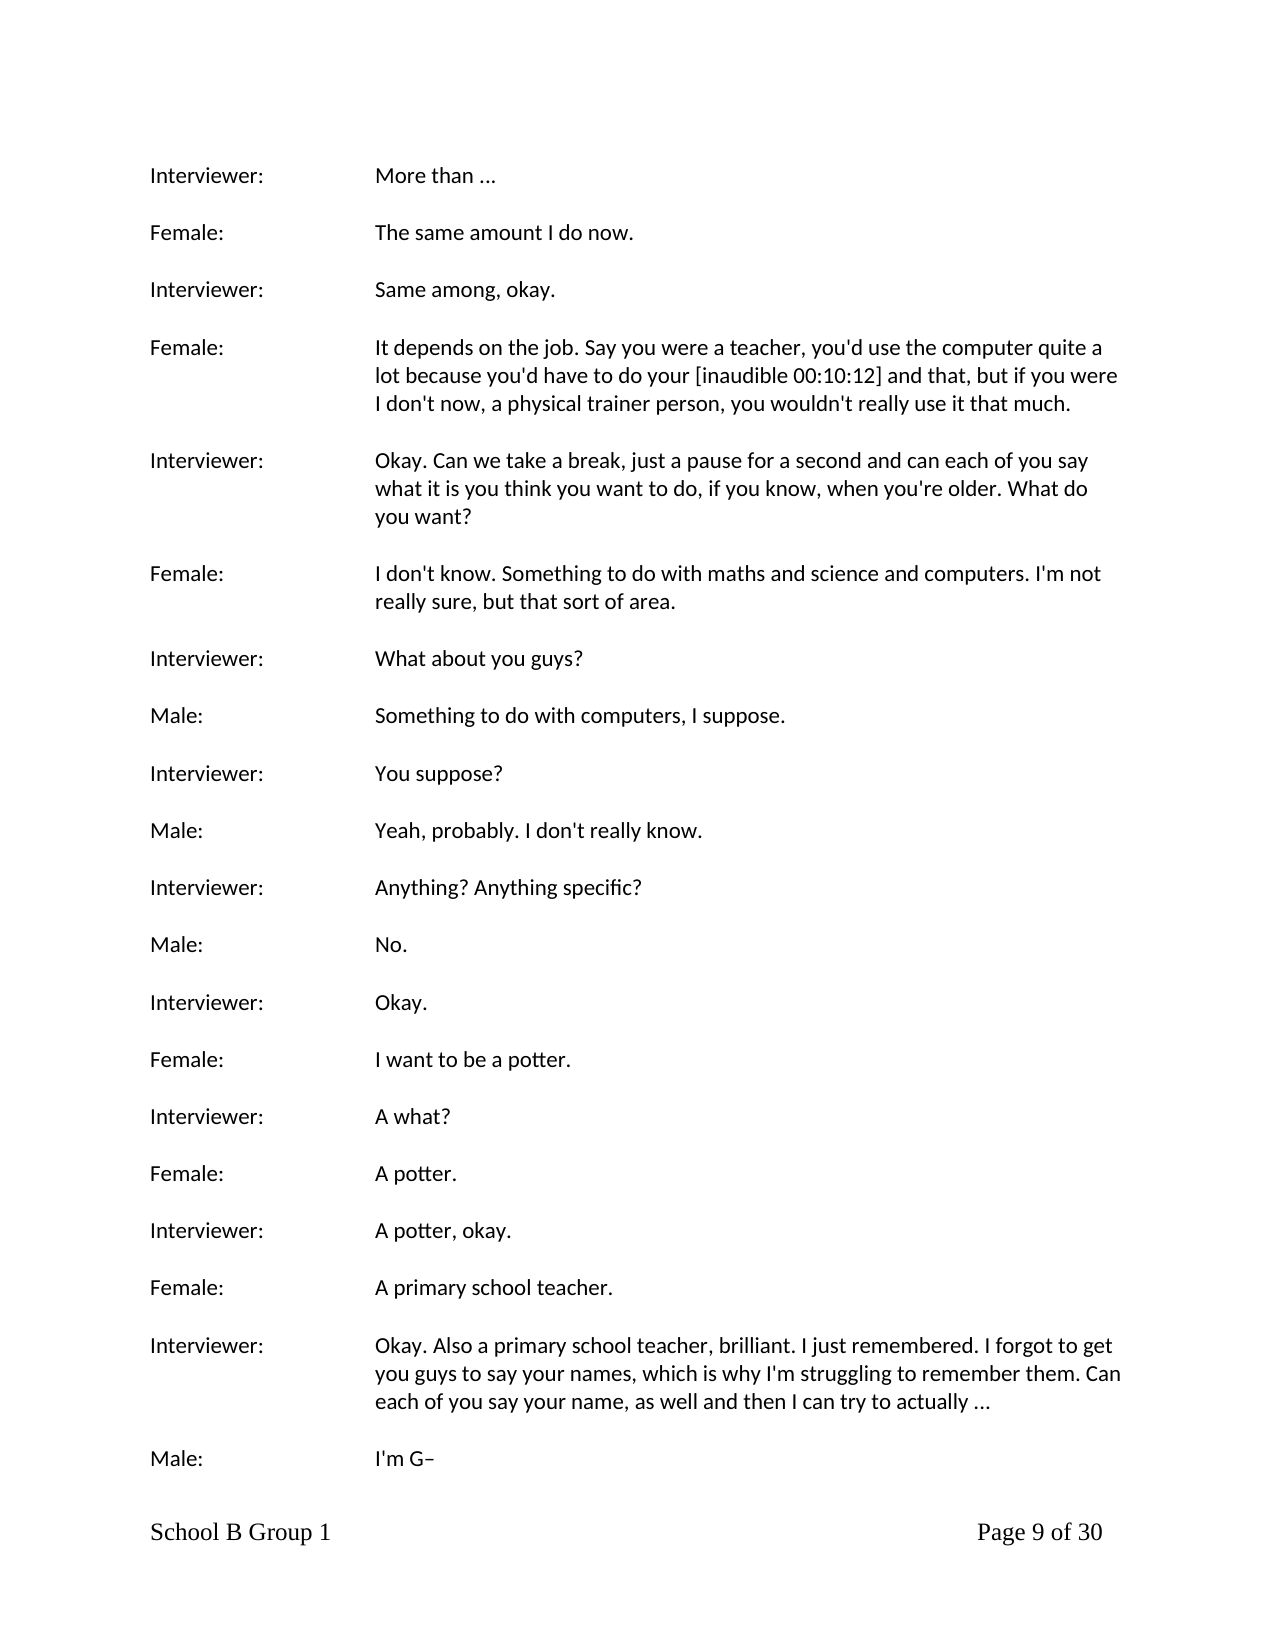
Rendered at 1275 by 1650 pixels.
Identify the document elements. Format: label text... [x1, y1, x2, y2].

text Female: I want to be a potter. [150, 1045, 1125, 1073]
text Interviewer: A potter, okay. [150, 1216, 1125, 1244]
text Female: I don't know. Something to do with maths and science and computers. I'm not really sure, but that sort of area. [150, 559, 1125, 615]
text Male: I'm G– [150, 1444, 1125, 1472]
text Male: Something to do with computers, I suppose. [150, 702, 1125, 730]
text Female: It depends on the job. Say you were a teacher, you'd use the computer quite a lot because you'd have to do your [inaudible 00:10:12] and that, but if you were I don't now, a physical trainer person, you wouldn't really use it that much. [150, 333, 1125, 417]
text Interviewer: What about you guys? [150, 644, 1125, 672]
text Male: Yeah, probably. I don't really know. [150, 816, 1125, 844]
text Interviewer: A what? [150, 1102, 1125, 1130]
text Interviewer: Okay. Can we take a break, just a pause for a second and can each of you say what it is you think you want to do, if you know, when you're older. What do you want? [150, 446, 1125, 530]
text Interviewer: Anything? Anything specific? [150, 873, 1125, 901]
text Female: A potter. [150, 1159, 1125, 1187]
text Interviewer: You suppose? [150, 759, 1125, 787]
text Female: A primary school teacher. [150, 1273, 1125, 1302]
text Female: The same amount I do now. [150, 218, 1125, 246]
text Interviewer: Okay. [150, 988, 1125, 1016]
text Male: No. [150, 930, 1125, 958]
text Interviewer: More than ... [150, 161, 1125, 189]
text Interviewer: Same among, okay. [150, 276, 1125, 304]
text Interviewer: Okay. Also a primary school teacher, brilliant. I just remembered. I forgot to get you guys to say your names, which is why I'm struggling to remember them. Can each of you say your name, as well and then I can try to actually ... [150, 1331, 1125, 1415]
